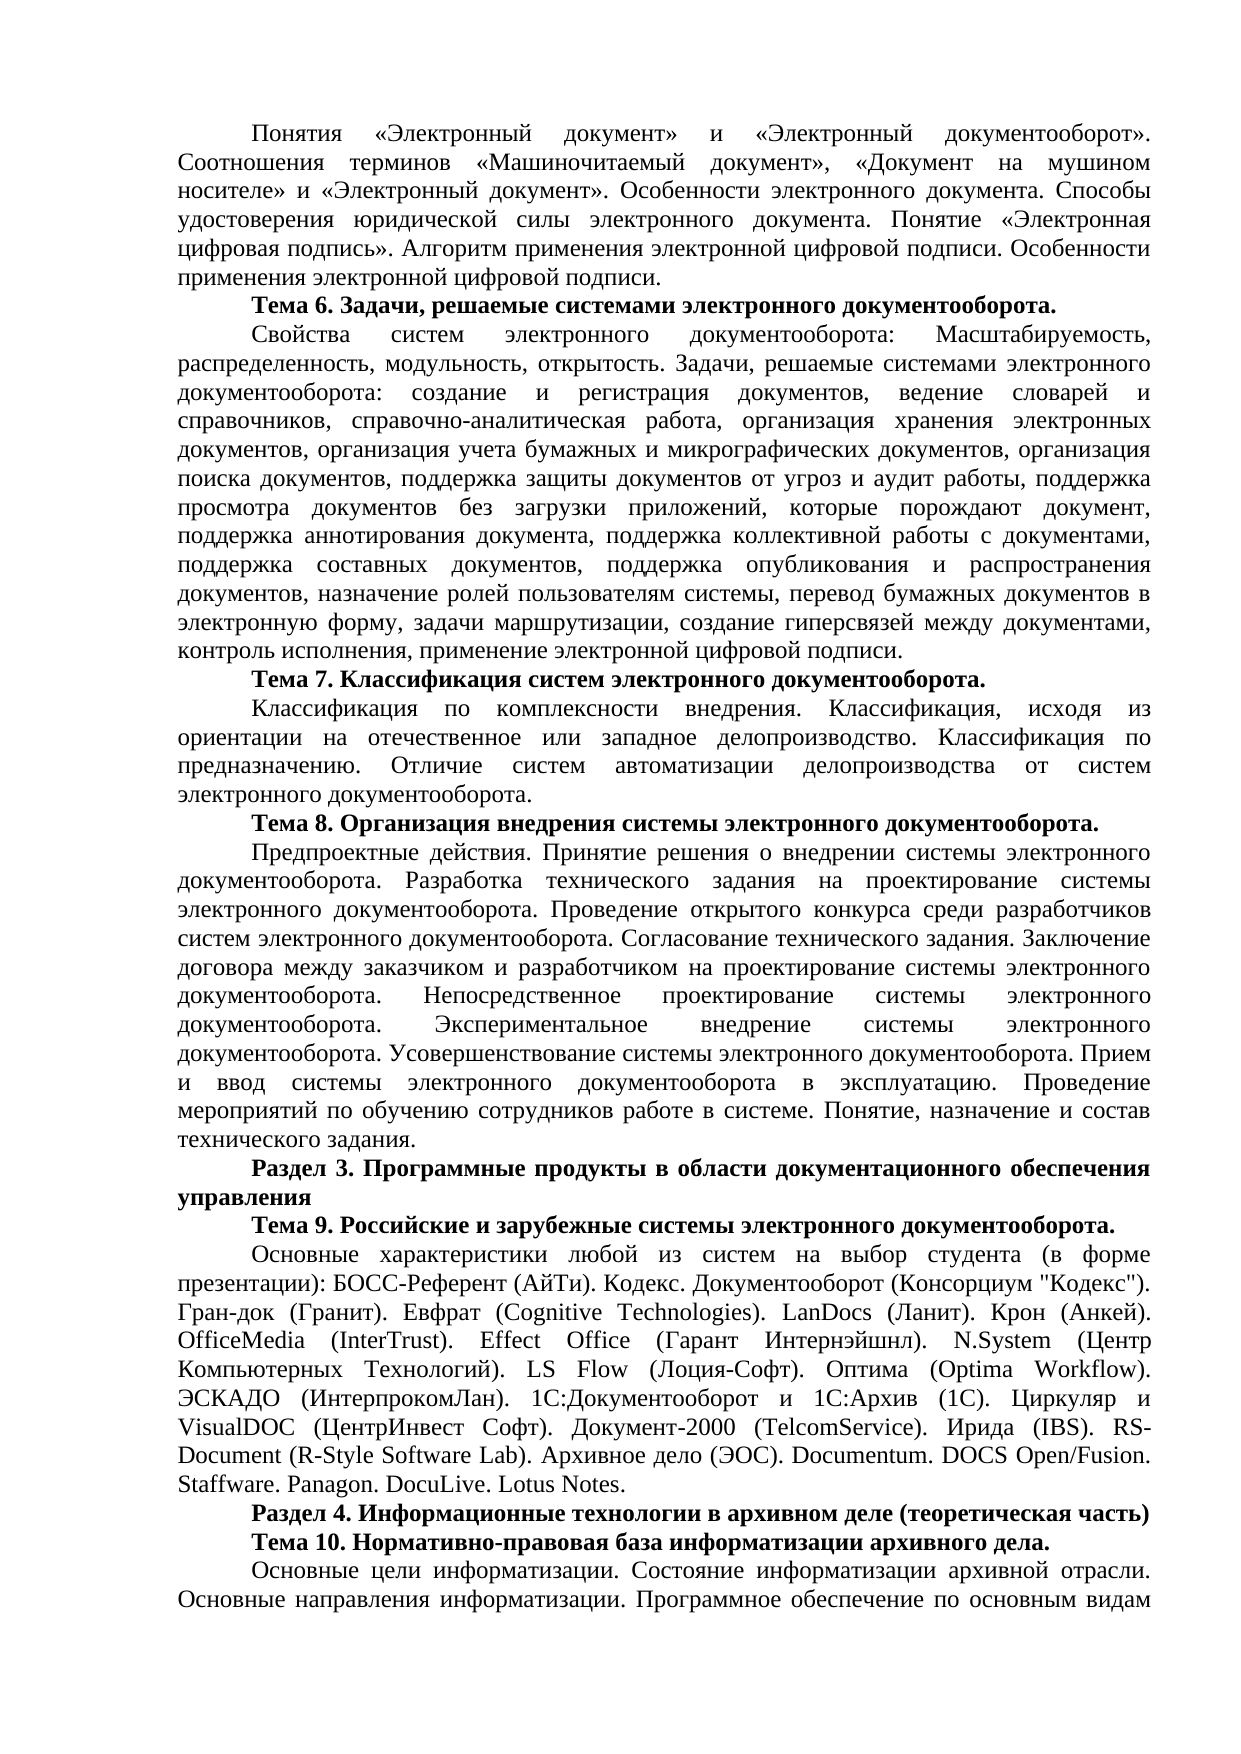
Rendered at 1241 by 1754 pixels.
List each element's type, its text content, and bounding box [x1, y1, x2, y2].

text Свойства систем электронного документооборота: Масштабируемость, распределенность, модульность, открытость. Задачи, решаемые системами электронного документооборота: создание и регистрация документов, ведение словарей и справочников, справочно-аналитическая работа, организация хранения электронных документов, организация учета бумажных и микрографических документов, организация поиска документов, поддержка защиты документов от угроз и аудит работы, поддержка просмотра документов без загрузки приложений, которые порождают документ, поддержка аннотирования документа, поддержка коллективной работы с документами, поддержка составных документов, поддержка опубликования и распространения документов, назначение ролей пользователям системы, перевод бумажных документов в электронную форму, задачи маршрутизации, создание гиперсвязей между документами, контроль исполнения, применение электронной цифровой подписи. [177, 319, 1152, 664]
text Основные характеристики любой из систем на выбор студента (в форме презентации): БОСС-Референт (АйТи). Кодекс. Документооборот (Консорциум "Кодекс"). Гран-док (Гранит). Евфрат (Сognitive Technologies). LanDocs (Ланит). Крон (Анкей). OfficeMedia (InterTrust). Effect Office (Гарант Интернэйшнл). N.System (Центр Компьютерных Технологий). LS Flow (Лоция-Софт). Оптима (Optima Workflow). ЭСКАДО (ИнтерпрокомЛан). 1С:Документооборот и 1С:Архив (1С). Циркуляр и VisualDOC (ЦентрИнвест Софт). Документ-2000 (TelcomService). Ирида (IBS). RS-Document (R-Style Software Lab). Архивное дело (ЭОС). Documentum. DOCS Open/Fusion. Staffware. Panagon. DocuLive. Lotus Notes. [177, 1239, 1152, 1498]
text Тема 7. Классификация систем электронного документооборота. [177, 664, 1152, 693]
text Классификация по комплексности внедрения. Классификация, исходя из ориентации на отечественное или западное делопроизводство. Классификация по предназначению. Отличие систем автоматизации делопроизводства от систем электронного документооборота. [177, 693, 1152, 808]
text Понятия «Электронный документ» и «Электронный документооборот». Соотношения терминов «Машиночитаемый документ», «Документ на мушином носителе» и «Электронный документ». Особенности электронного документа. Способы удостоверения юридической силы электронного документа. Понятие «Электронная цифровая подпись». Алгоритм применения электронной цифровой подписи. Особенности применения электронной цифровой подписи. [177, 118, 1152, 291]
text Тема 9. Российские и зарубежные системы электронного документооборота. [177, 1211, 1152, 1239]
text Тема 6. Задачи, решаемые системами электронного документооборота. [177, 291, 1152, 319]
text Раздел 3. Программные продукты в области документационного обеспечения управления [177, 1153, 1152, 1211]
text Предпроектные действия. Принятие решения о внедрении системы электронного документооборота. Разработка технического задания на проектирование системы электронного документооборота. Проведение открытого конкурса среди разработчиков систем электронного документооборота. Согласование технического задания. Заключение договора между заказчиком и разработчиком на проектирование системы электронного документооборота. Непосредственное проектирование системы электронного документооборота. Экспериментальное внедрение системы электронного документооборота. Усовершенствование системы электронного документооборота. Прием и ввод системы электронного документооборота в эксплуатацию. Проведение мероприятий по обучению сотрудников работе в системе. Понятие, назначение и состав технического задания. [177, 837, 1152, 1153]
text Раздел 4. Информационные технологии в архивном деле (теоретическая часть) [177, 1498, 1152, 1527]
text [177, 1556, 1152, 1613]
text Тема 10. Нормативно-правовая база информатизации архивного дела. [177, 1527, 1152, 1556]
text Тема 8. Организация внедрения системы электронного документооборота. [177, 808, 1152, 837]
